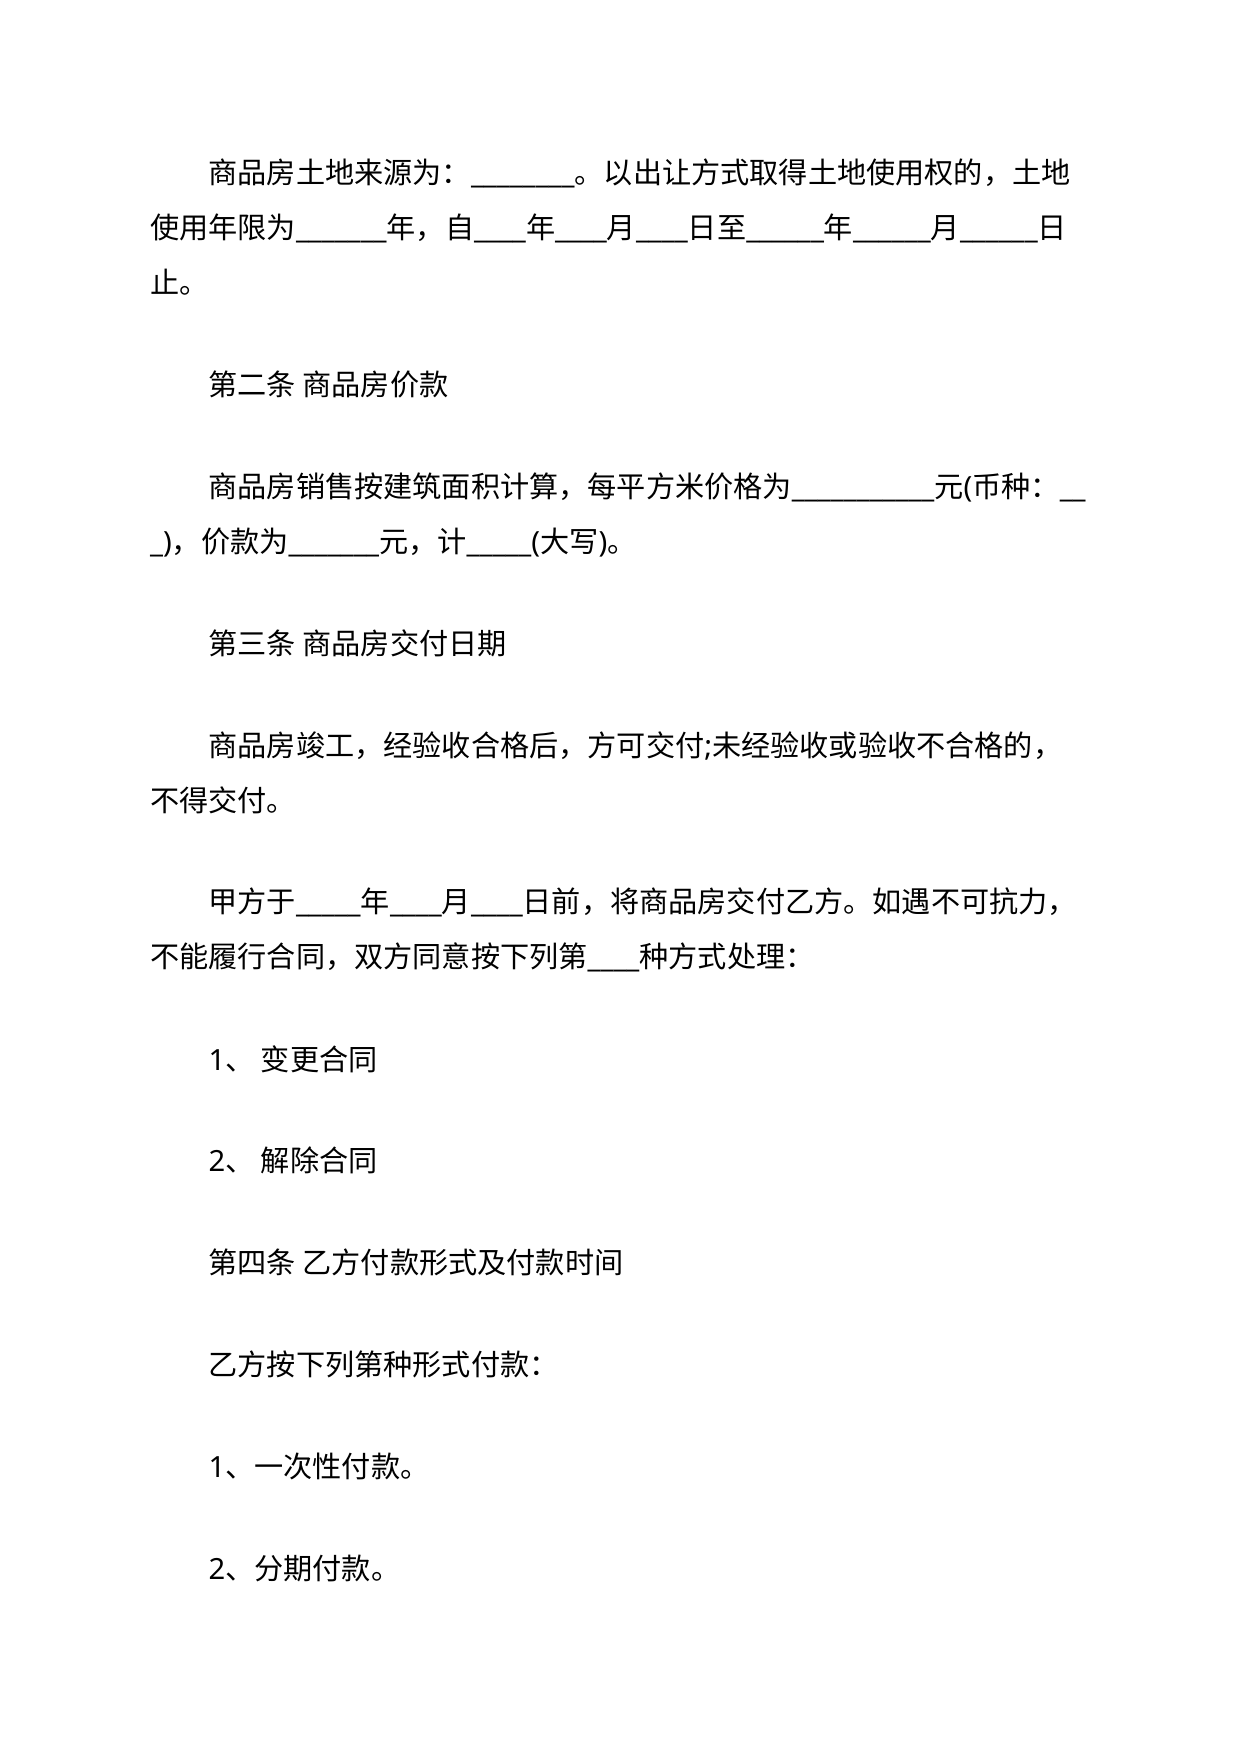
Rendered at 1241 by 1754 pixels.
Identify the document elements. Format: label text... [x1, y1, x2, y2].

text 商品房竣工，经验收合格后，方可交付;未经验收或验收不合格的，不得交付。 [150, 722, 1090, 819]
text 第三条 商品房交付日期 [150, 621, 1090, 663]
text 1、一次性付款。 [150, 1443, 1090, 1486]
text 商品房销售按建筑面积计算，每平方米价格为___________元(币种：___)，价款为_______元，计_____(大写)。 [150, 463, 1090, 561]
text 乙方按下列第种形式付款： [150, 1342, 1090, 1384]
text 1、 变更合同 [150, 1036, 1090, 1078]
text 商品房土地来源为：________。以出让方式取得土地使用权的，土地使用年限为_______年，自____年____月____日至______年______月______日止。 [150, 150, 1090, 302]
text 第四条 乙方付款形式及付款时间 [150, 1240, 1090, 1282]
text 甲方于_____年____月____日前，将商品房交付乙方。如遇不可抗力，不能履行合同，双方同意按下列第____种方式处理： [150, 879, 1090, 976]
text 2、 解除合同 [150, 1138, 1090, 1180]
text 第二条 商品房价款 [150, 362, 1090, 404]
text 2、分期付款。 [150, 1546, 1090, 1588]
